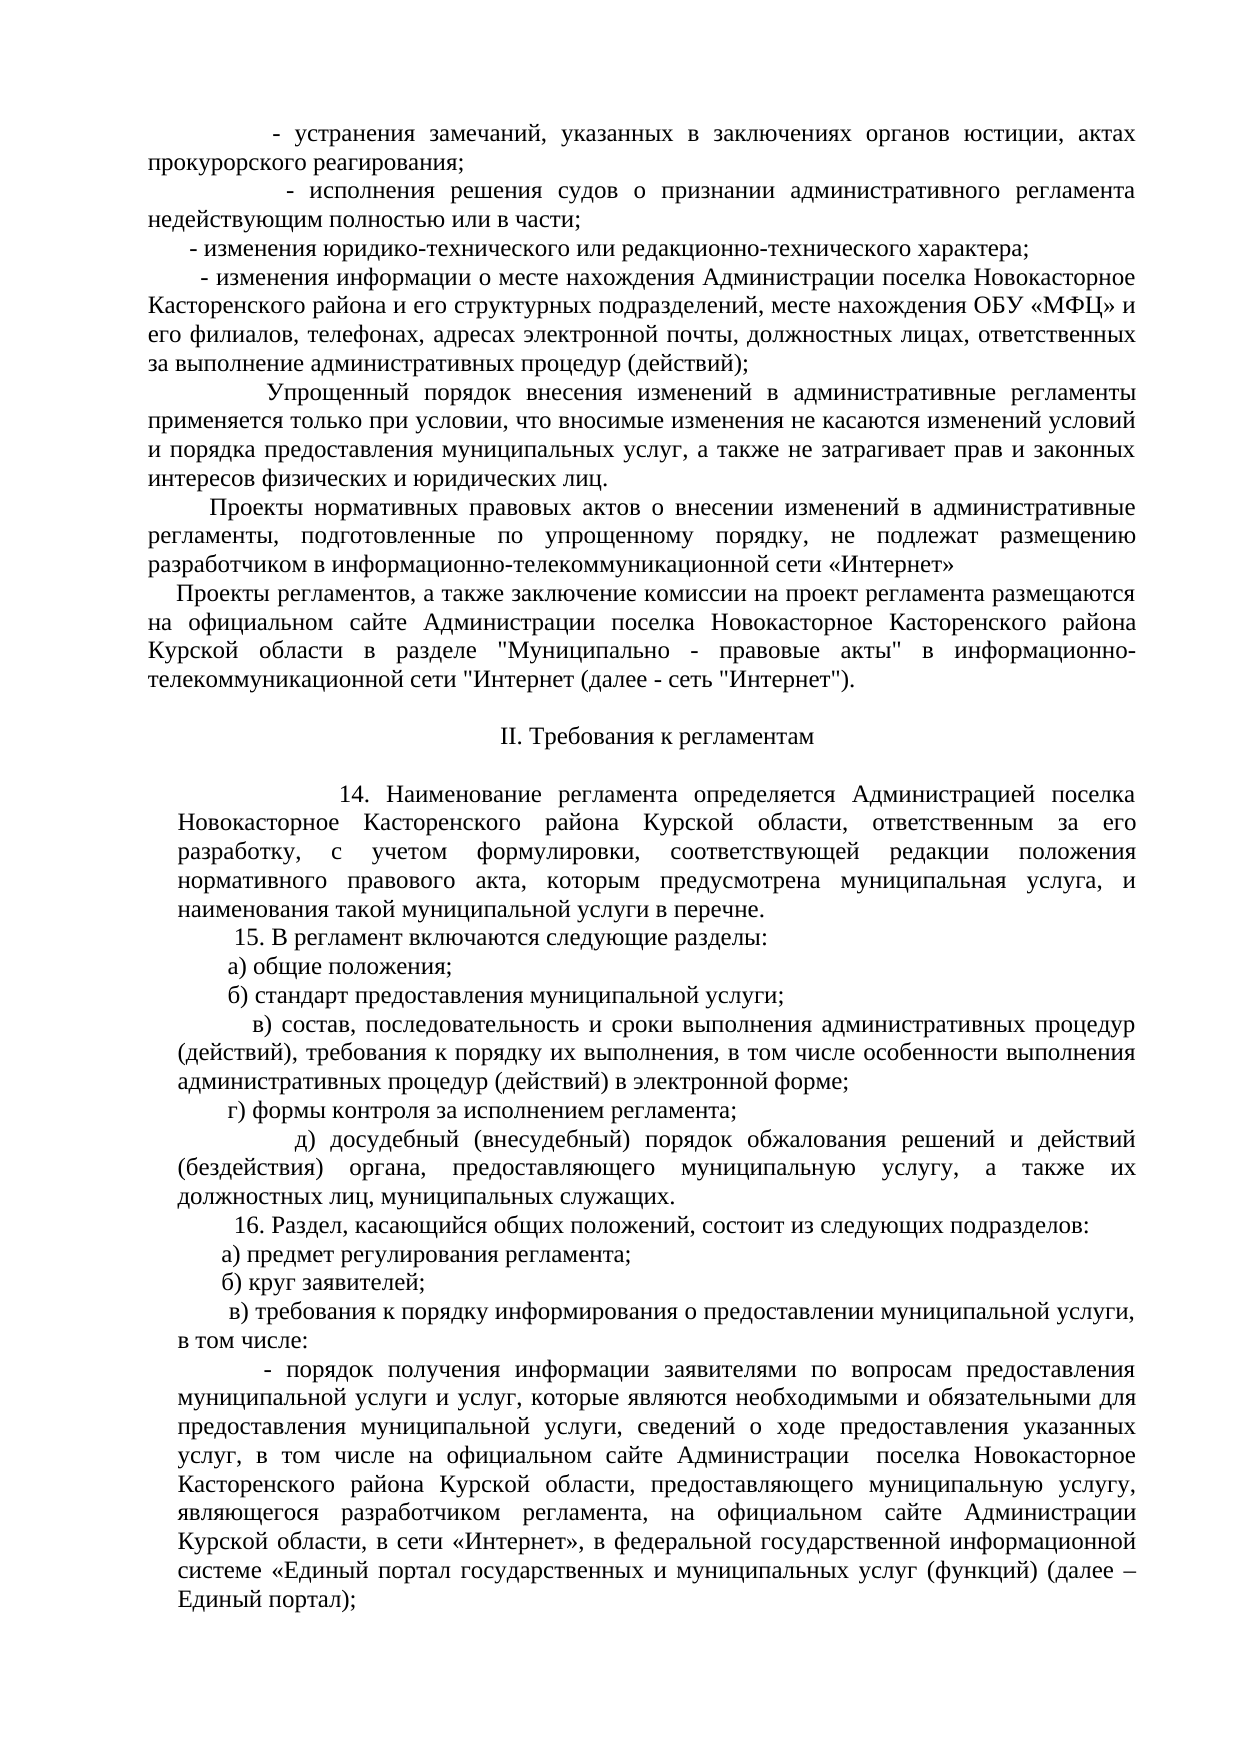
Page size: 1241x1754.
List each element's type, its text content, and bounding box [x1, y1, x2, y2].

text - устранения замечаний, указанных в заключениях органов юстиции, актах прокурорского реагирования; [133, 118, 1137, 176]
text - порядок получения информации заявителями по вопросам предоставления муниципальной услуги и услуг, которые являются необходимыми и обязательными для предоставления муниципальной услуги, сведений о ходе предоставления указанных услуг, в том числе на официальном сайте Администрации поселка Новокасторное Касторенского района Курской области, предоставляющего муниципальную услугу, являющегося разработчиком регламента, на официальном сайте Администрации Курской области, в сети «Интернет», в федеральной государственной информационной системе «Единый портал государственных и муниципальных услуг (функций) (далее –Единый портал); [177, 1354, 1137, 1612]
text - изменения информации о месте нахождения Администрации поселка Новокасторное Касторенского района и его структурных подразделений, месте нахождения ОБУ «МФЦ» и его филиалов, телефонах, адресах электронной почты, должностных лицах, ответственных за выполнение административных процедур (действий); [133, 262, 1137, 377]
text а) предмет регулирования регламента; [177, 1239, 1137, 1267]
text д) досудебный (внесудебный) порядок обжалования решений и действий (бездействия) органа, предоставляющего муниципальную услугу, а также их должностных лиц, муниципальных служащих. [177, 1124, 1137, 1210]
text б) стандарт предоставления муниципальной услуги; [177, 980, 1137, 1009]
text в) состав, последовательность и сроки выполнения административных процедур (действий), требования к порядку их выполнения, в том числе особенности выполнения административных процедур (действий) в электронной форме; [177, 1009, 1137, 1095]
text б) круг заявителей; [177, 1267, 1137, 1296]
text Проекты нормативных правовых актов о внесении изменений в административные регламенты, подготовленные по упрощенному порядку, не подлежат размещению разработчиком в информационно-телекоммуникационной сети «Интернет» [133, 492, 1137, 578]
text - изменения юридико-технического или редакционно-технического характера; [133, 233, 1137, 262]
text 16. Раздел, касающийся общих положений, состоит из следующих подразделов: [177, 1210, 1137, 1239]
text Упрощенный порядок внесения изменений в административные регламенты применяется только при условии, что вносимые изменения не касаются изменений условий и порядка предоставления муниципальных услуг, а также не затрагивает прав и законных интересов физических и юридических лиц. [133, 377, 1137, 492]
text а) общие положения; [177, 951, 1137, 980]
text Проекты регламентов, а также заключение комиссии на проект регламента размещаются на официальном сайте Администрации поселка Новокасторное Касторенского района Курской области в разделе "Муниципально - правовые акты" в информационно-телекоммуникационной сети "Интернет (далее - сеть "Интернет"). [133, 578, 1137, 693]
text г) формы контроля за исполнением регламента; [177, 1095, 1137, 1124]
text 14. Наименование регламента определяется Администрацией поселка Новокасторное Касторенского района Курской области, ответственным за его разработку, с учетом формулировки, соответствующей редакции положения нормативного правового акта, которым предусмотрена муниципальная услуга, и наименования такой муниципальной услуги в перечне. [177, 779, 1137, 922]
text 15. В регламент включаются следующие разделы: [177, 922, 1137, 951]
text - исполнения решения судов о признании административного регламента недействующим полностью или в части; [133, 176, 1137, 233]
text в) требования к порядку информирования о предоставлении муниципальной услуги, в том числе: [177, 1296, 1137, 1354]
text II. Требования к регламентам [177, 721, 1137, 750]
